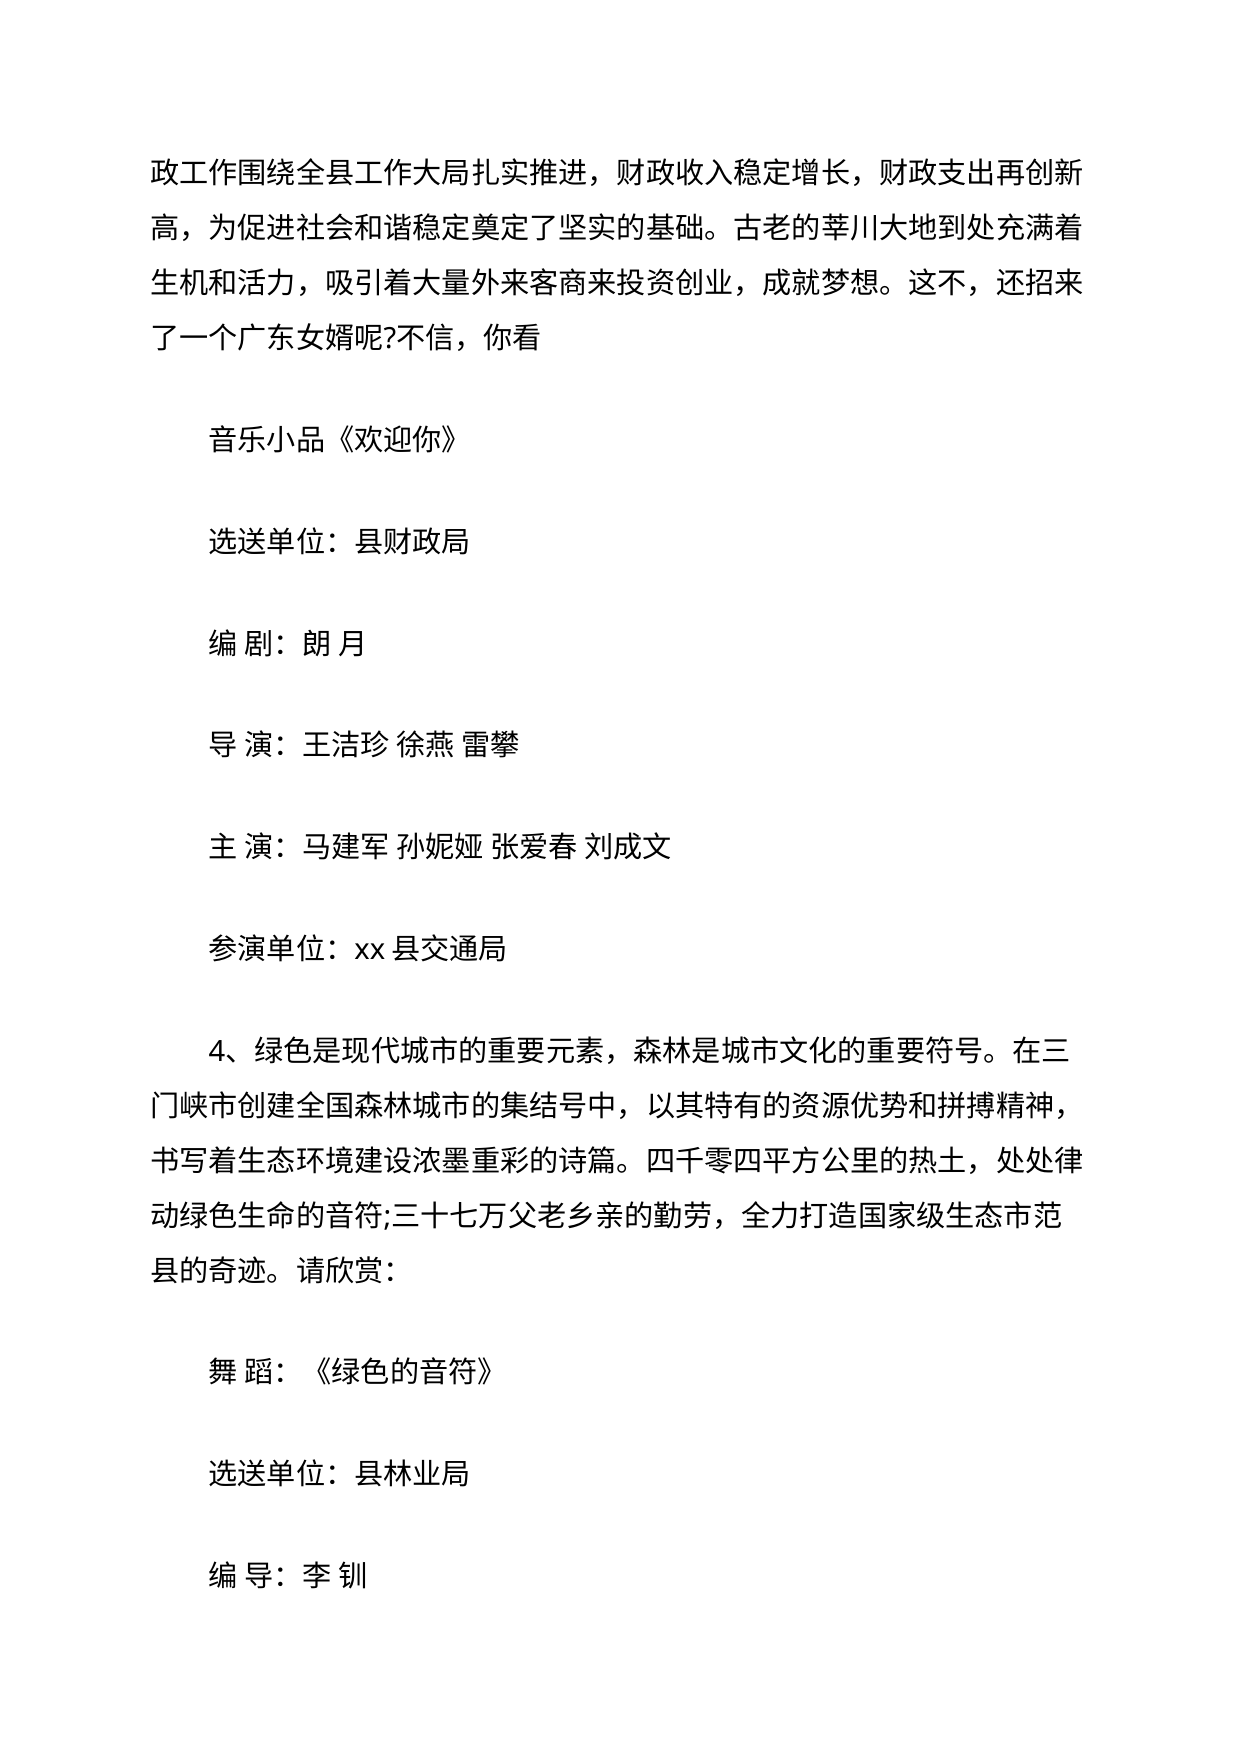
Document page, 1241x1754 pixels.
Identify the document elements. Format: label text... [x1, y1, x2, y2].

text 编 剧：朗 月 [150, 620, 1090, 662]
text 编 导：李 钏 [150, 1553, 1090, 1595]
text 主 演：马建军 孙妮娅 张爱春 刘成文 [150, 824, 1090, 866]
text 音乐小品《欢迎你》 [150, 417, 1090, 459]
text 舞 蹈：《绿色的音符》 [150, 1349, 1090, 1391]
text 选送单位：县林业局 [150, 1451, 1090, 1493]
text 4、绿色是现代城市的重要元素，森林是城市文化的重要符号。在三门峡市创建全国森林城市的集结号中，以其特有的资源优势和拼搏精神，书写着生态环境建设浓墨重彩的诗篇。四千零四平方公里的热土，处处律动绿色生命的音符;三十七万父老乡亲的勤劳，全力打造国家级生态市范县的奇迹。请欣赏： [150, 1027, 1090, 1289]
text 导 演：王洁珍 徐燕 雷攀 [150, 722, 1090, 764]
text 选送单位：县财政局 [150, 518, 1090, 561]
text 参演单位：xx县交通局 [150, 926, 1090, 968]
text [150, 150, 1090, 357]
